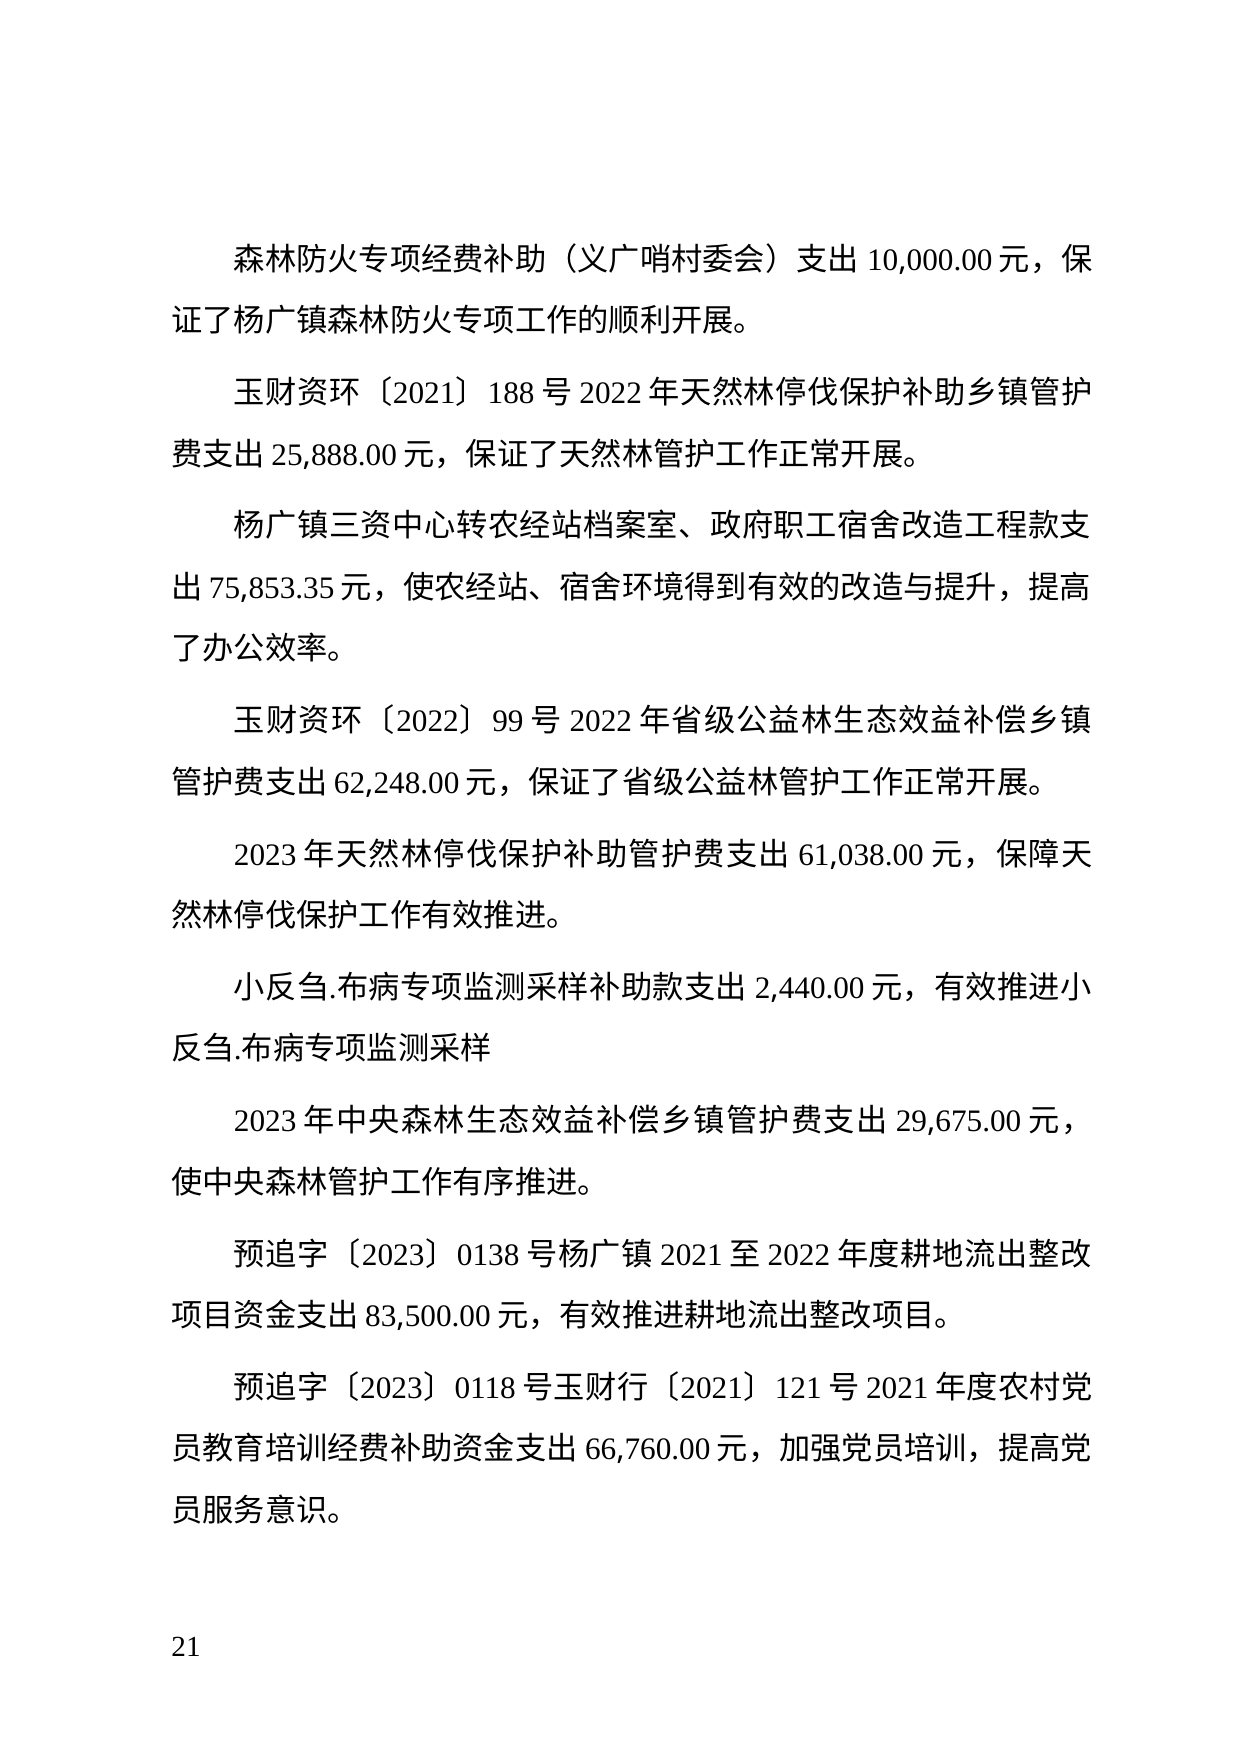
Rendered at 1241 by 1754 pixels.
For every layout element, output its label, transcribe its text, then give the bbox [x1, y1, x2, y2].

text 玉财资环〔2022〕99号2022年省级公益林生态效益补偿乡镇管护费支出62,248.00元，保证了省级公益林管护工作正常开展。 [171, 682, 1092, 805]
text 2023年中央森林生态效益补偿乡镇管护费支出29,675.00元，使中央森林管护工作有序推进。 [171, 1082, 1092, 1205]
text 玉财资环〔2021〕188号2022年天然林停伐保护补助乡镇管护费支出25,888.00元，保证了天然林管护工作正常开展。 [171, 354, 1092, 477]
text 森林防火专项经费补助（义广哨村委会）支出10,000.00元，保证了杨广镇森林防火专项工作的顺利开展。 [171, 221, 1092, 344]
text 预追字〔2023〕0138号杨广镇2021至2022年度耕地流出整改项目资金支出83,500.00元，有效推进耕地流出整改项目。 [171, 1216, 1092, 1339]
text 杨广镇三资中心转农经站档案室、政府职工宿舍改造工程款支出75,853.35元，使农经站、宿舍环境得到有效的改造与提升，提高了办公效率。 [171, 488, 1092, 672]
text 2023年天然林停伐保护补助管护费支出61,038.00元，保障天然林停伐保护工作有效推进。 [171, 816, 1092, 939]
text 小反刍.布病专项监测采样补助款支出2,440.00元，有效推进小反刍.布病专项监测采样 [171, 949, 1092, 1072]
text 预追字〔2023〕0118号玉财行〔2021〕121号2021年度农村党员教育培训经费补助资金支出66,760.00元，加强党员培训，提高党员服务意识。 [171, 1349, 1092, 1533]
